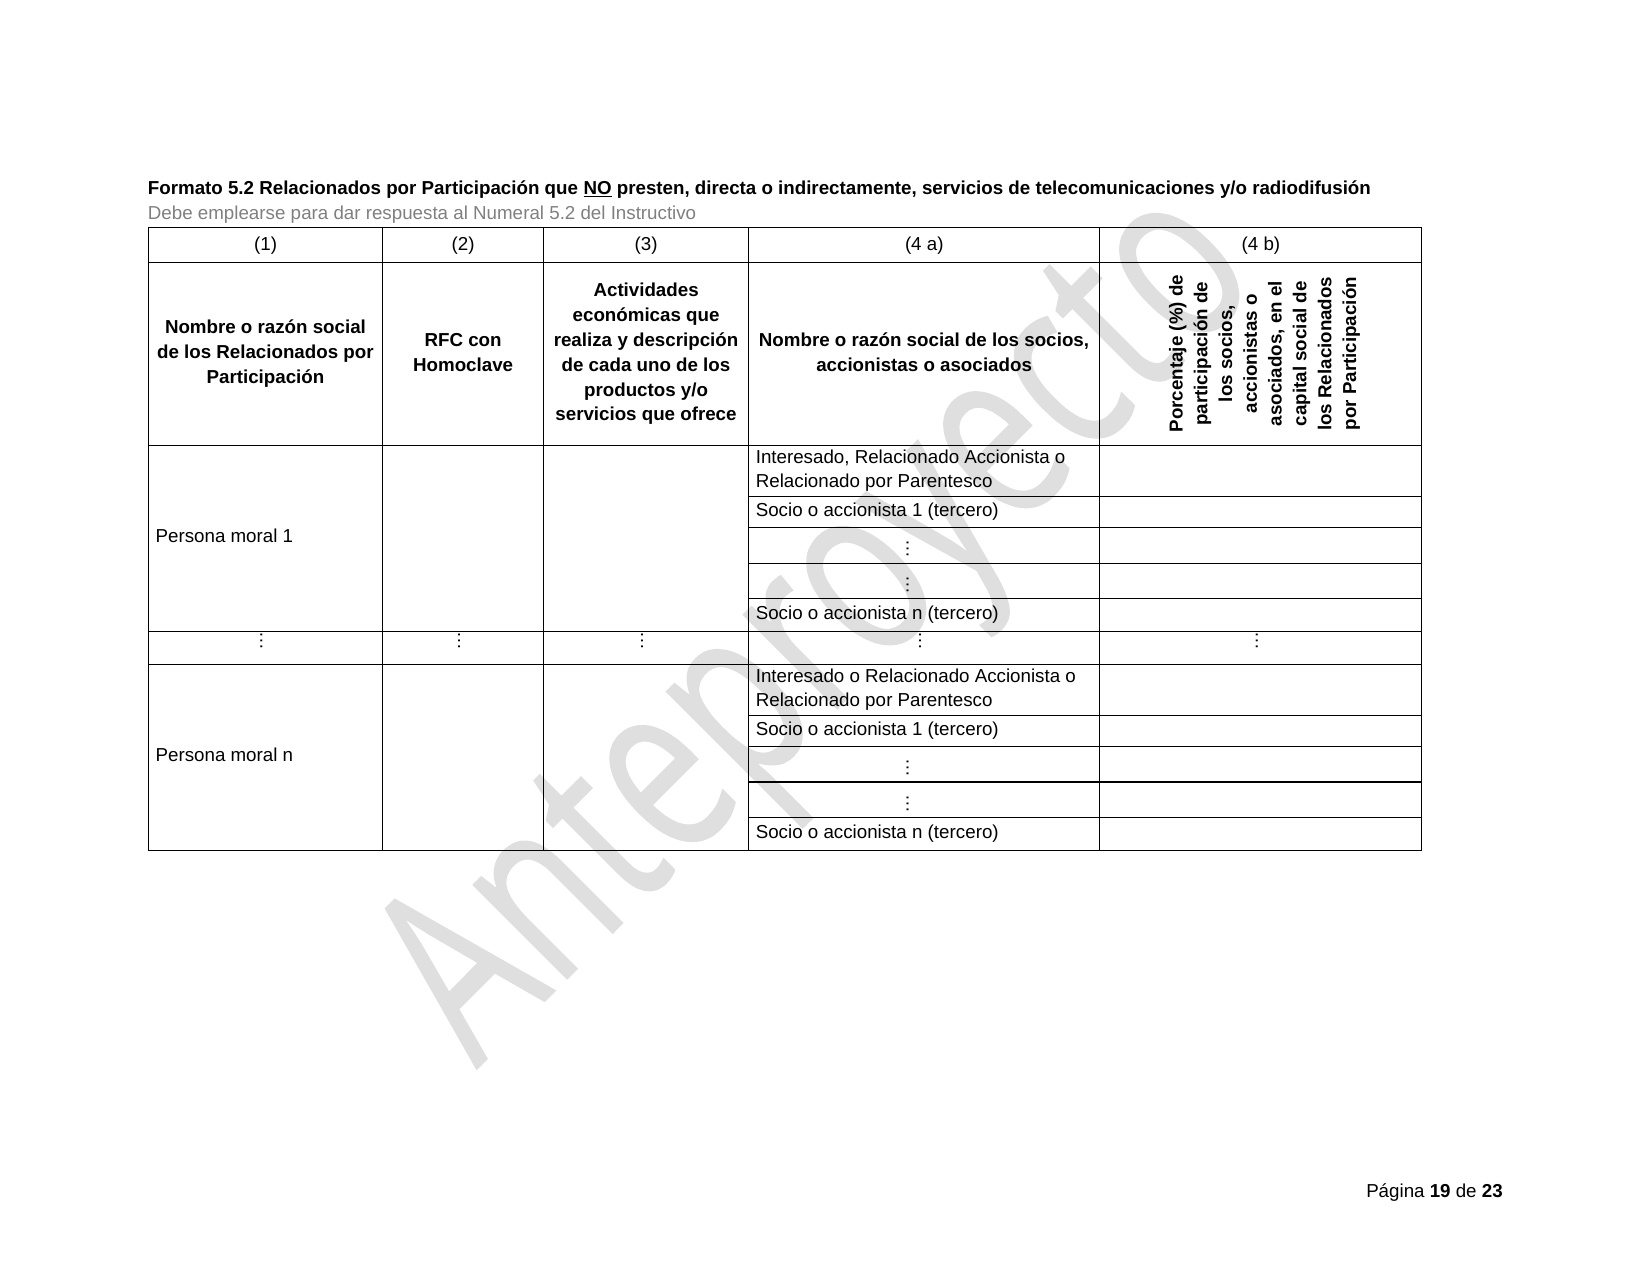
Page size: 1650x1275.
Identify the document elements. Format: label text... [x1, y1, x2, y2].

table_cell [544, 446, 748, 631]
table_cell Porcentaje (%) de participación de los socios, accionistas o asociados, en el capital social de los Relacionados por Participación [1100, 263, 1421, 444]
table_cell … [383, 632, 543, 663]
table_cell [383, 665, 543, 849]
table_cell Interesado, Relacionado Accionista o Relacionado por Parentesco [749, 446, 1099, 496]
table_cell Actividades económicas que realiza y descripción de cada uno de los productos y/o servicios que ofrece [544, 263, 748, 444]
table_cell Persona moral n [149, 665, 382, 849]
table_cell [1100, 783, 1421, 817]
table_cell [544, 665, 748, 849]
table_header (2) [383, 228, 543, 262]
table_cell Nombre o razón social de los Relacionados por Participación [149, 263, 382, 444]
table_cell [1100, 747, 1421, 781]
table_cell [383, 446, 543, 631]
table_cell … [149, 632, 382, 663]
table_cell Interesado o Relacionado Accionista o Relacionado por Parentesco [749, 665, 1099, 715]
table_cell … [544, 632, 748, 663]
table_cell Nombre o razón social de los socios, accionistas o asociados [749, 263, 1099, 444]
table_header (1) [149, 228, 382, 262]
table_cell [1100, 446, 1421, 496]
table_cell [1100, 497, 1421, 527]
table_cell [1100, 564, 1421, 598]
table_header (4 b) [1100, 228, 1421, 262]
table_cell … [749, 528, 1099, 562]
table_cell … [749, 747, 1099, 781]
table_cell [1100, 599, 1421, 631]
table_cell … [749, 783, 1099, 817]
table_cell [1100, 528, 1421, 562]
table_cell Socio o accionista 1 (tercero) [749, 716, 1099, 746]
table_cell [1100, 818, 1421, 849]
table_cell [1100, 716, 1421, 746]
table_cell Socio o accionista n (tercero) [749, 599, 1099, 631]
table_cell … [749, 564, 1099, 598]
table_cell … [749, 632, 1099, 663]
table_cell RFC con Homoclave [383, 263, 543, 444]
text Formato 5.2 Relacionados por Participación que NO presten, directa o indirectamente, servicios de telecomunicaciones y/o radiodifusión [148, 177, 1502, 199]
table_cell … [1100, 632, 1421, 663]
table_header (4 a) [749, 228, 1099, 262]
table_cell Persona moral 1 [149, 446, 382, 631]
table_cell Socio o accionista 1 (tercero) [749, 497, 1099, 527]
table_cell Socio o accionista n (tercero) [749, 818, 1099, 849]
table_header (3) [544, 228, 748, 262]
text Debe emplearse para dar respuesta al Numeral 5.2 del Instructivo [148, 202, 1502, 223]
table_cell [1100, 665, 1421, 715]
